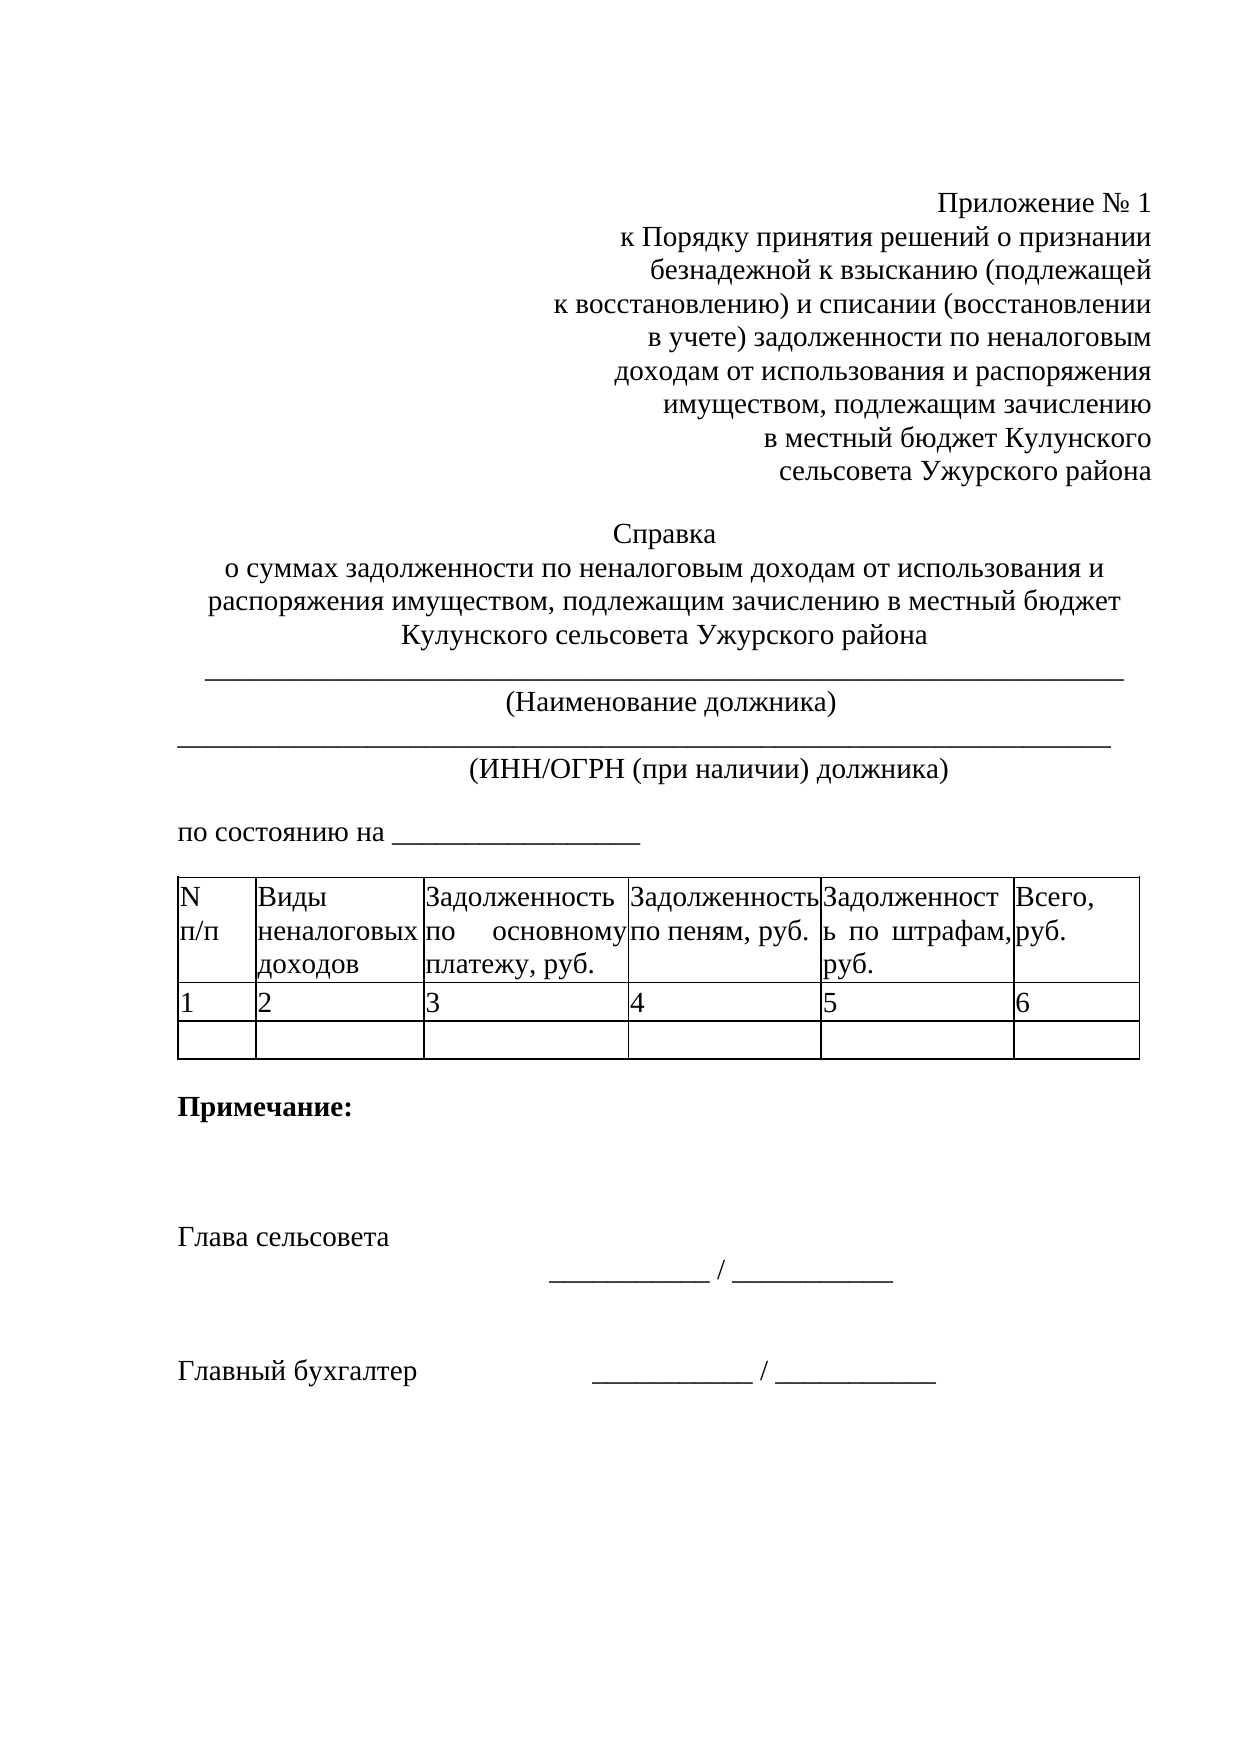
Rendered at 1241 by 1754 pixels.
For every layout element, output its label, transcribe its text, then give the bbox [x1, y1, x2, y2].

text Глава сельсовета [177, 1219, 1152, 1252]
text Примечание: [177, 1089, 1152, 1122]
table_cell 2 [257, 983, 423, 1020]
table_header Задолженность по основному платежу, руб. [425, 878, 628, 982]
table_cell [1015, 1022, 1139, 1058]
table_cell [179, 1022, 255, 1058]
table_header N п/п [179, 878, 255, 982]
table_header Задолженность по штрафам, руб. [822, 878, 1013, 982]
text Справка о суммах задолженности по неналоговым доходам от использования и распоряжения имуществом, подлежащим зачислению в местный бюджет Кулунского сельсовета Ужурского района _______________________________________________________________ [177, 516, 1152, 684]
table_header Всего, руб. [1015, 878, 1139, 982]
table_header Виды неналоговых доходов [257, 878, 423, 982]
text Приложение № 1 к Порядку принятия решений о признании безнадежной к взысканию (подлежащей к восстановлению) и списании (восстановлении в учете) задолженности по неналоговым доходам от использования и распоряжения имуществом, подлежащим зачислению в местный бюджет Кулунского [177, 185, 1152, 453]
table_cell 4 [629, 983, 820, 1020]
table_cell 3 [425, 983, 628, 1020]
text сельсовета Ужурского района [177, 453, 1152, 487]
table_cell [822, 1022, 1013, 1058]
text (ИНН/ОГРН (при наличии) должника) [177, 751, 1152, 784]
table_cell 6 [1015, 983, 1139, 1020]
table_header Задолженность по пеням, руб. [629, 878, 820, 982]
table_cell 1 [179, 983, 255, 1020]
text (Наименование должника) [177, 684, 1152, 717]
table_cell [257, 1022, 423, 1058]
text по состоянию на _________________ [177, 814, 1152, 847]
table_cell [629, 1022, 820, 1058]
table_cell [425, 1022, 628, 1058]
text ___________ / ___________ [177, 1252, 1152, 1286]
table_cell 5 [822, 983, 1013, 1020]
text Главный бухгалтер ___________ / ___________ [177, 1353, 1152, 1386]
text ________________________________________________________________ [177, 717, 1152, 751]
